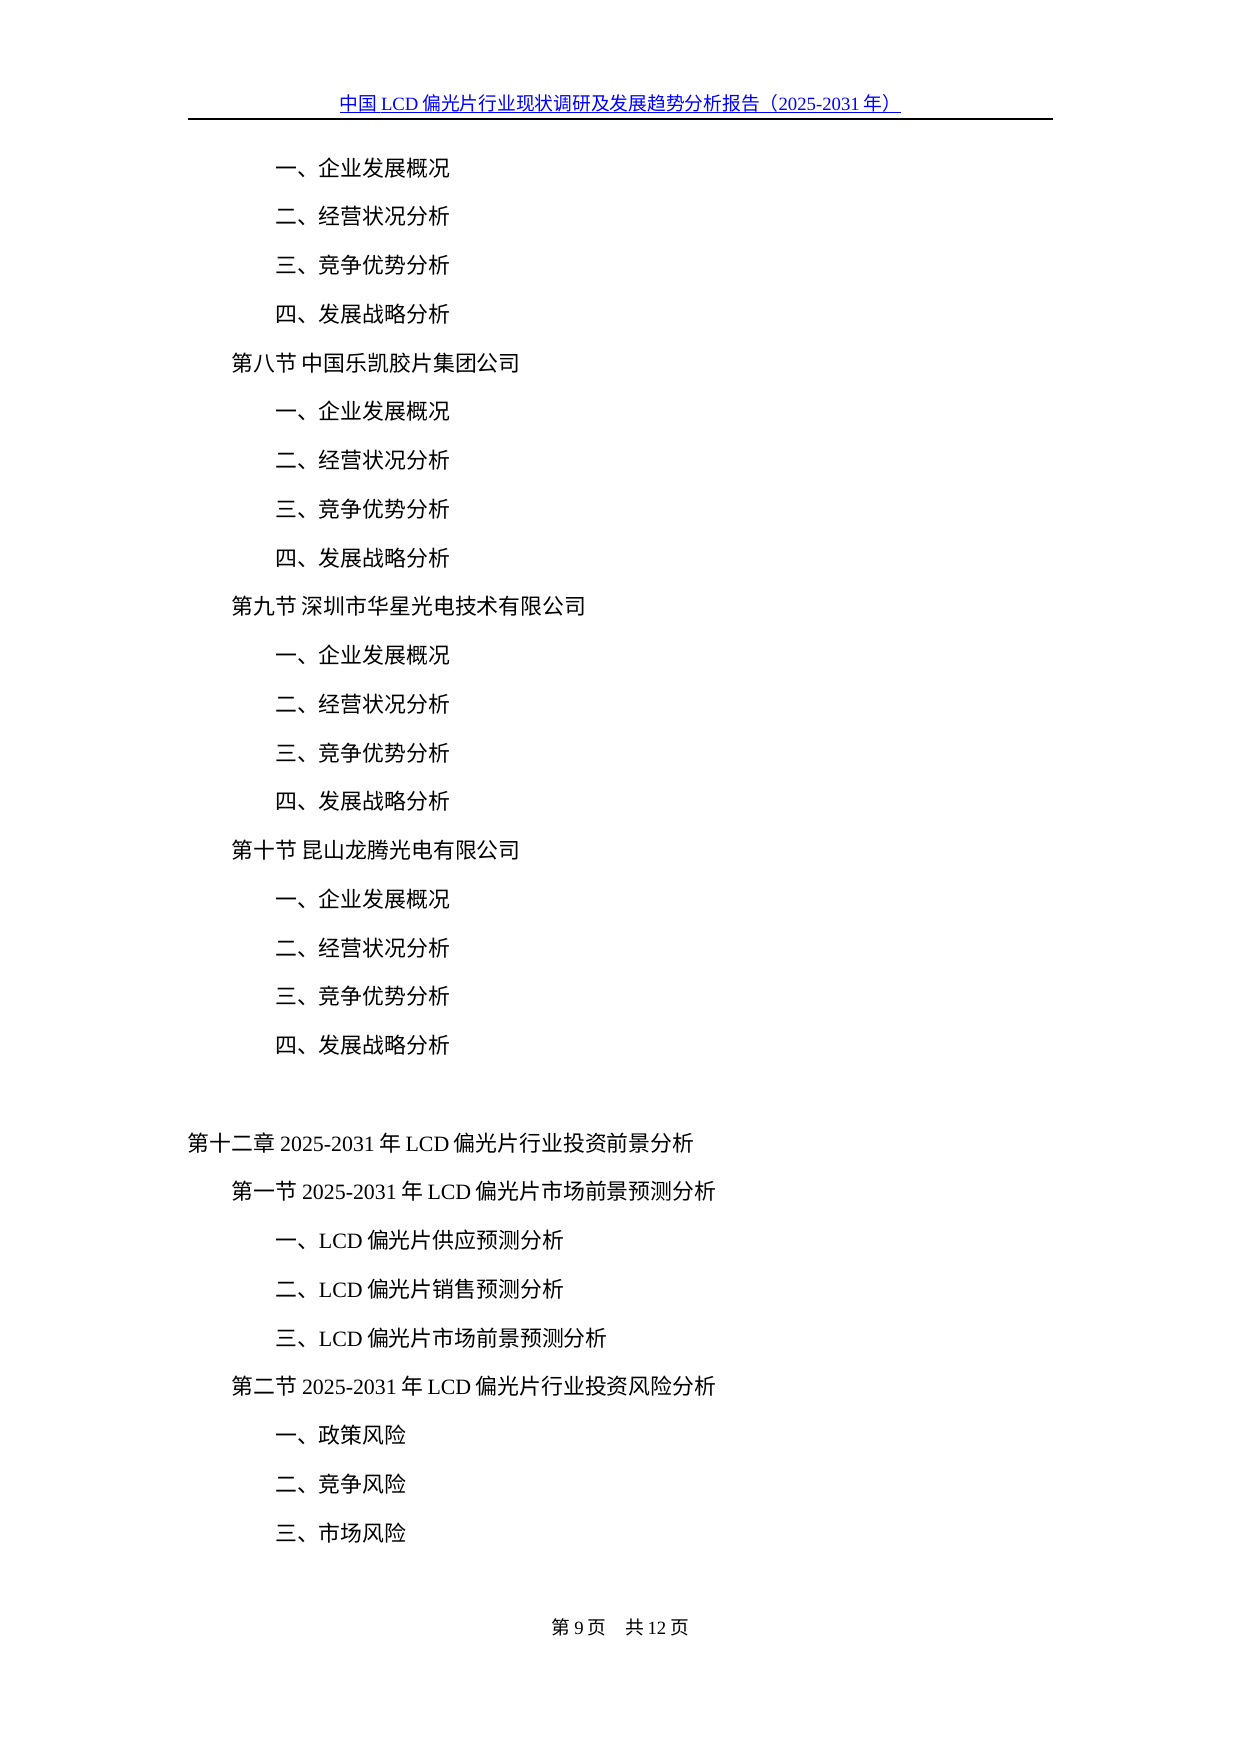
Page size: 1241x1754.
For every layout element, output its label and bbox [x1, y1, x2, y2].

text [187, 150, 1053, 1548]
